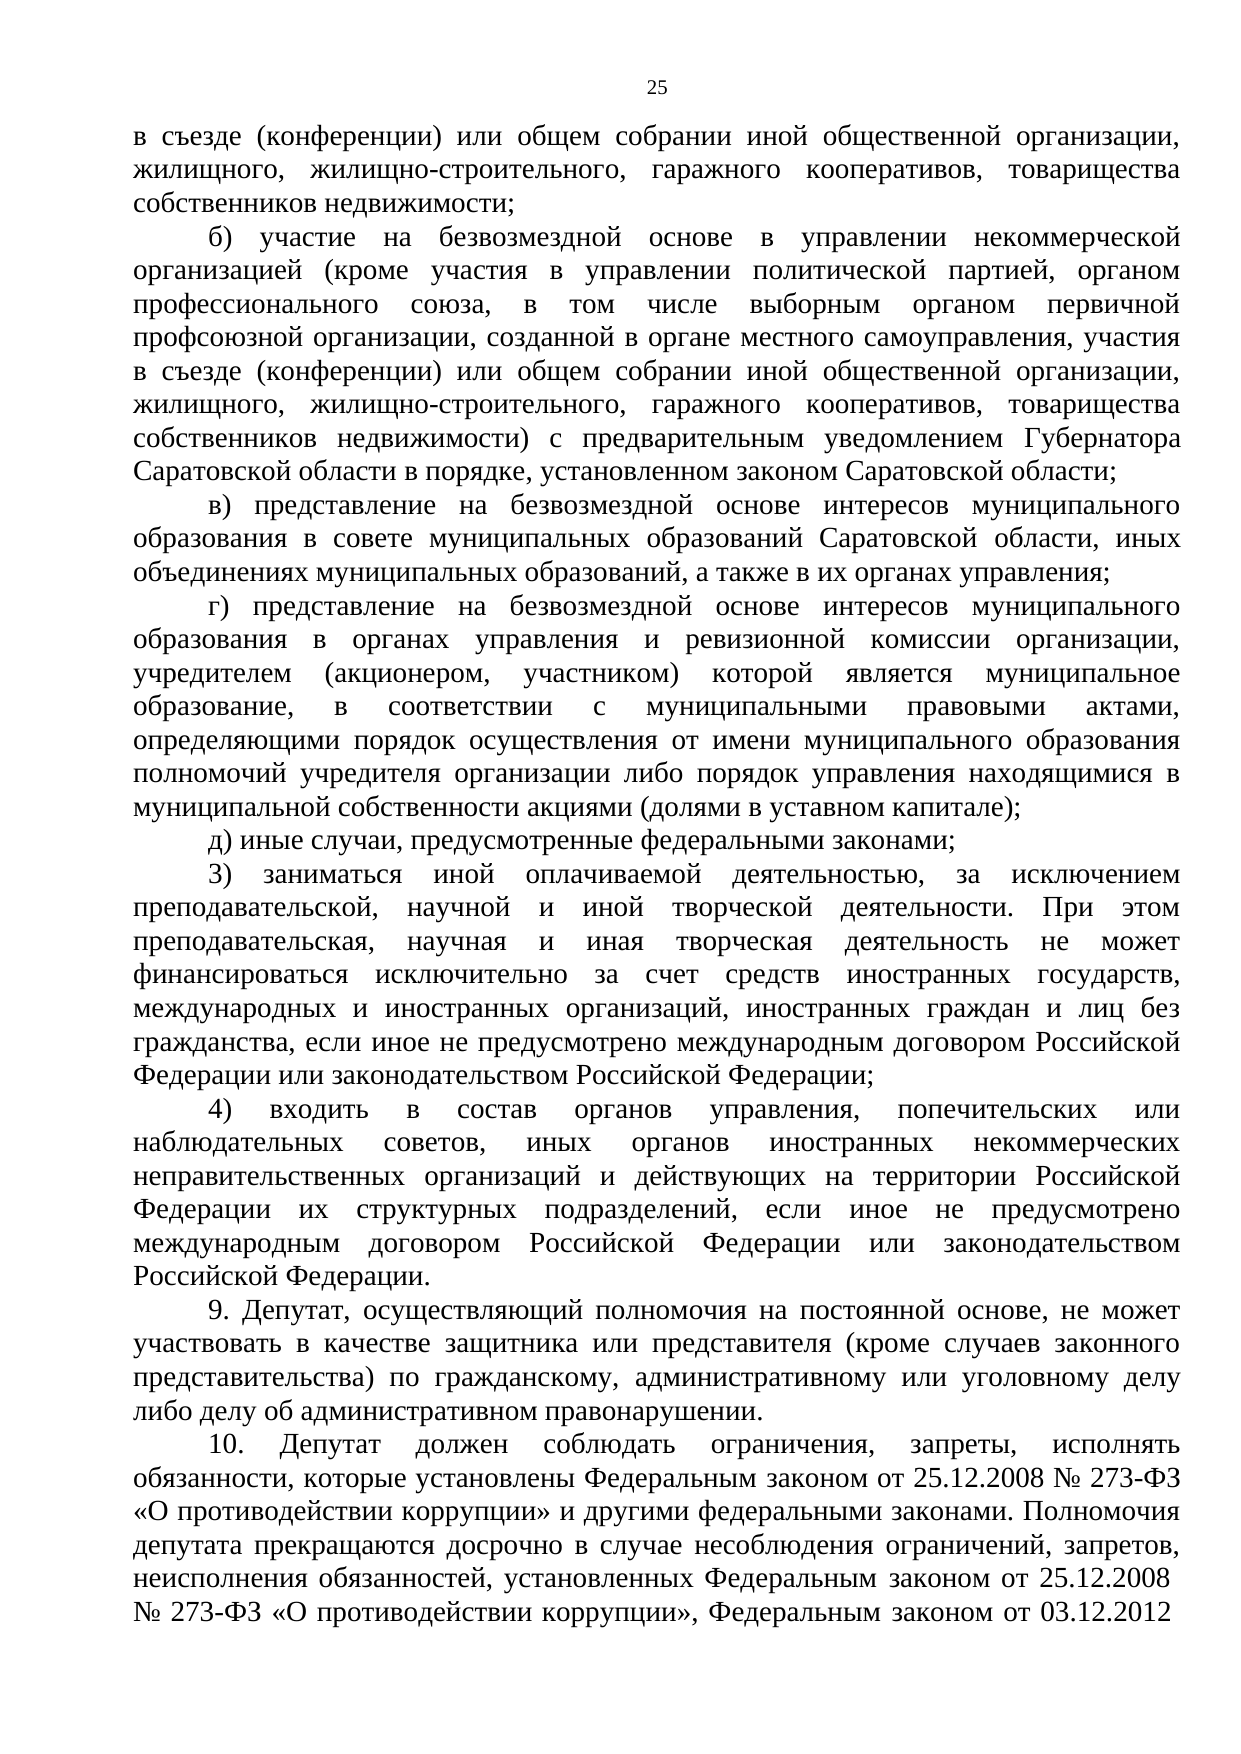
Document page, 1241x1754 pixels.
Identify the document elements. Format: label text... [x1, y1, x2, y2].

text г) представление на безвозмездной основе интересов муниципального образования в органах управления и ревизионной комиссии организации, учредителем (акционером, участником) которой является муниципальное образование, в соответствии с муниципальными правовыми актами, определяющими порядок осуществления от имени муниципального образования полномочий учредителя организации либо порядок управления находящимися в муниципальной собственности акциями (долями в уставном капитале); [133, 588, 1181, 822]
text 4) входить в состав органов управления, попечительских или наблюдательных советов, иных органов иностранных некоммерческих неправительственных организаций и действующих на территории Российской Федерации их структурных подразделений, если иное не предусмотрено международным договором Российской Федерации или законодательством Российской Федерации. [133, 1091, 1181, 1292]
text 3) заниматься иной оплачиваемой деятельностью, за исключением преподавательской, научной и иной творческой деятельности. При этом преподавательская, научная и иная творческая деятельность не может финансироваться исключительно за счет средств иностранных государств, международных и иностранных организаций, иностранных граждан и лиц без гражданства, если иное не предусмотрено международным договором Российской Федерации или законодательством Российской Федерации; [133, 856, 1181, 1091]
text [133, 1426, 1181, 1627]
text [133, 118, 1181, 219]
text б) участие на безвозмездной основе в управлении некоммерческой организацией (кроме участия в управлении политической партией, органом профессионального союза, в том числе выборным органом первичной профсоюзной организации, созданной в органе местного самоуправления, участия в съезде (конференции) или общем собрании иной общественной организации, жилищного, жилищно-строительного, гаражного кооперативов, товарищества собственников недвижимости) с предварительным уведомлением Губернатора Саратовской области в порядке, установленном законом Саратовской области; [133, 219, 1181, 487]
text в) представление на безвозмездной основе интересов муниципального образования в совете муниципальных образований Саратовской области, иных объединениях муниципальных образований, а также в их органах управления; [133, 487, 1181, 588]
text 9. Депутат, осуществляющий полномочия на постоянной основе, не может участвовать в качестве защитника или представителя (кроме случаев законного представительства) по гражданскому, административному или уголовному делу либо делу об административном правонарушении. [133, 1292, 1181, 1426]
text д) иные случаи, предусмотренные федеральными законами; [133, 822, 1181, 856]
